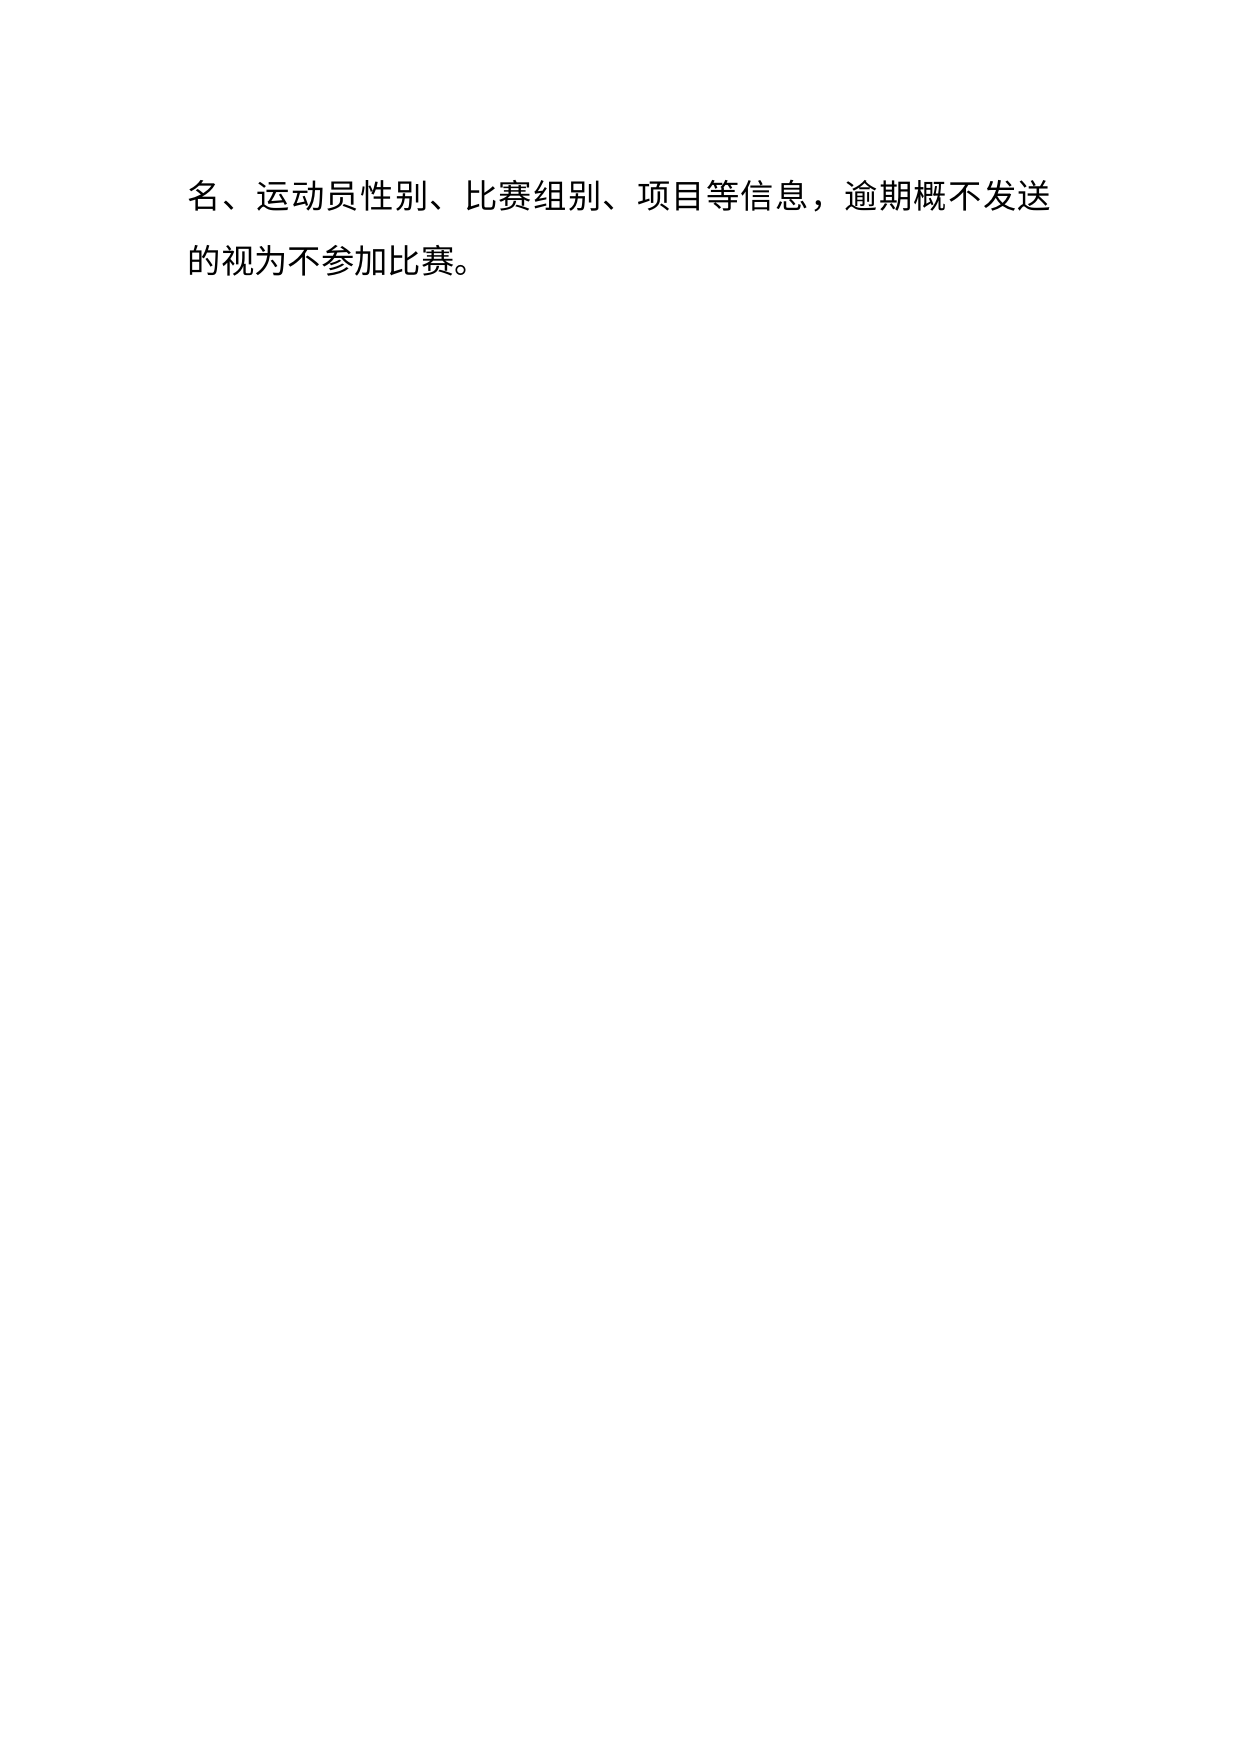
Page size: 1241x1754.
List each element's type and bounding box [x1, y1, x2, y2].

text [187, 162, 1053, 292]
